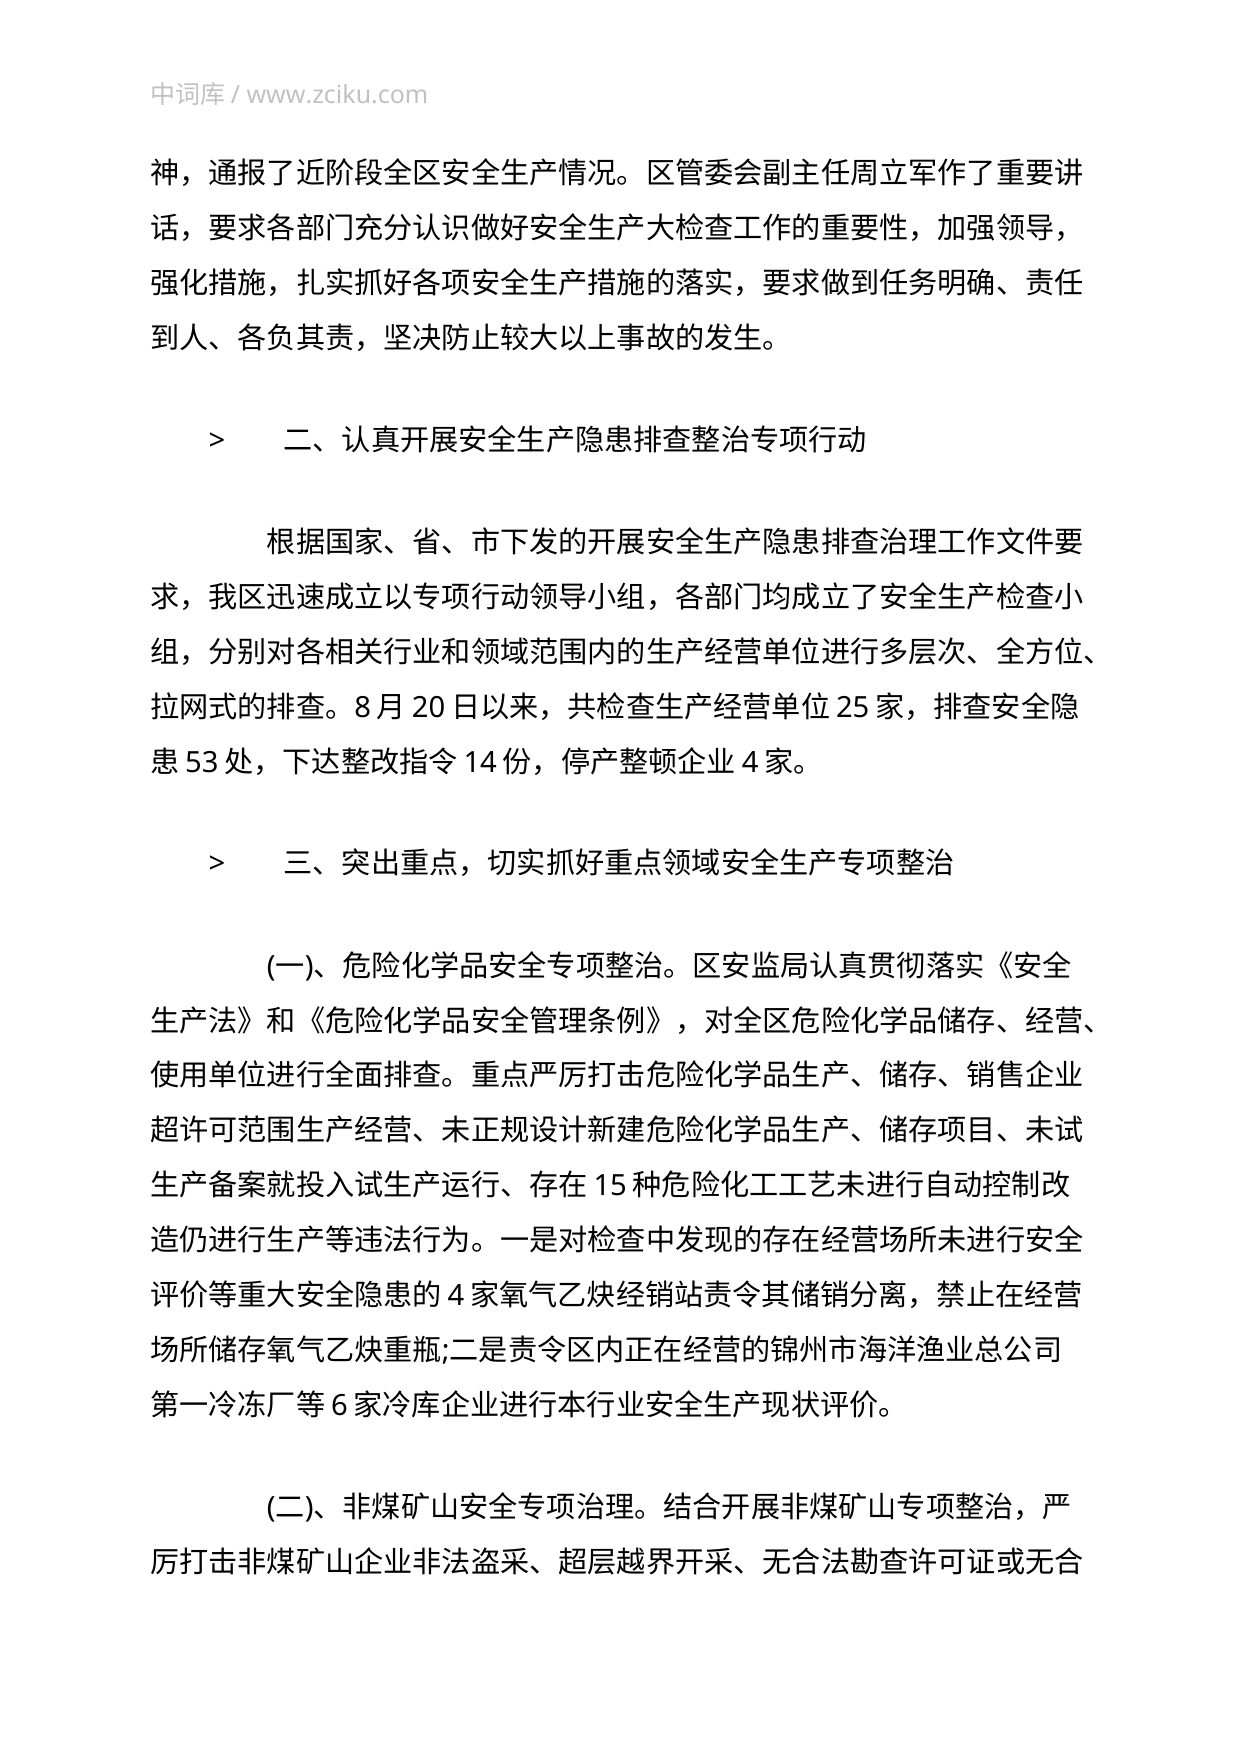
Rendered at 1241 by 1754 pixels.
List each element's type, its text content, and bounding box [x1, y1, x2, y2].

text (一)、危险化学品安全专项整治。区安监局认真贯彻落实《安全生产法》和《危险化学品安全管理条例》，对全区危险化学品储存、经营、使用单位进行全面排查。重点严厉打击危险化学品生产、储存、销售企业超许可范围生产经营、未正规设计新建危险化学品生产、储存项目、未试生产备案就投入试生产运行、存在15种危险化工工艺未进行自动控制改造仍进行生产等违法行为。一是对检查中发现的存在经营场所未进行安全评价等重大安全隐患的4家氧气乙炔经销站责令其储销分离，禁止在经营场所储存氧气乙炔重瓶;二是责令区内正在经营的锦州市海洋渔业总公司第一冷冻厂等6家冷库企业进行本行业安全生产现状评价。 [150, 942, 1090, 1424]
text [150, 150, 1090, 357]
text > 三、突出重点，切实抓好重点领域安全生产专项整治 [150, 840, 1090, 882]
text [150, 1484, 1090, 1581]
text > 二、认真开展安全生产隐患排查整治专项行动 [150, 416, 1090, 459]
text 根据国家、省、市下发的开展安全生产隐患排查治理工作文件要求，我区迅速成立以专项行动领导小组，各部门均成立了安全生产检查小组，分别对各相关行业和领域范围内的生产经营单位进行多层次、全方位、拉网式的排查。8月20日以来，共检查生产经营单位25家，排查安全隐患53处，下达整改指令14份，停产整顿企业4家。 [150, 518, 1090, 781]
